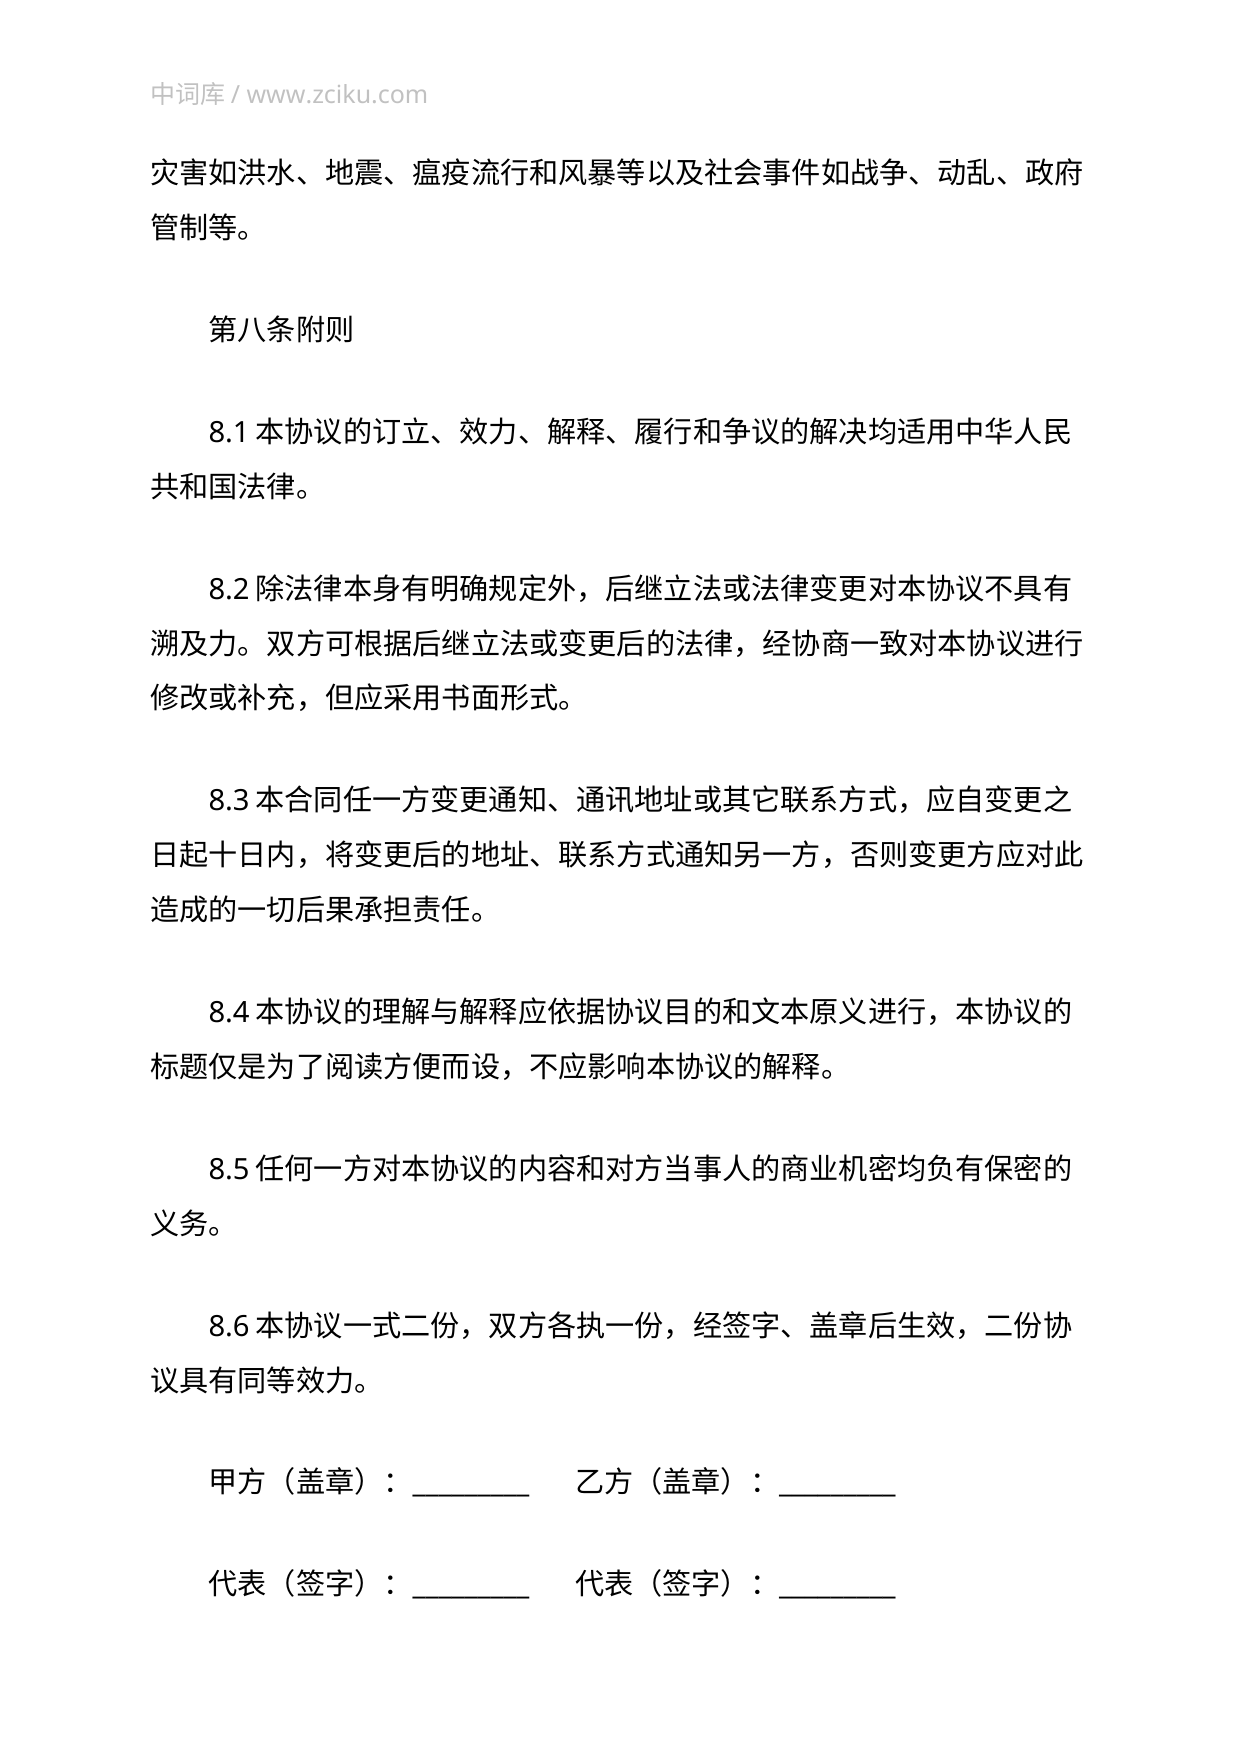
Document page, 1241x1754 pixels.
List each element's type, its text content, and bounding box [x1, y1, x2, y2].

text 8.1本协议的订立、效力、解释、履行和争议的解决均适用中华人民共和国法律。 [150, 408, 1090, 506]
text 8.5任何一方对本协议的内容和对方当事人的商业机密均负有保密的义务。 [150, 1145, 1090, 1243]
text 甲方（盖章）：_________ 乙方（盖章）：_________ [150, 1459, 1090, 1501]
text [150, 150, 1090, 247]
text 第八条附则 [150, 307, 1090, 349]
text 代表（签字）：_________ 代表（签字）：_________ [150, 1561, 1090, 1603]
text 8.4本协议的理解与解释应依据协议目的和文本原义进行，本协议的标题仅是为了阅读方便而设，不应影响本协议的解释。 [150, 988, 1090, 1086]
text 8.6本协议一式二份，双方各执一份，经签字、盖章后生效，二份协议具有同等效力。 [150, 1302, 1090, 1399]
text 8.2除法律本身有明确规定外，后继立法或法律变更对本协议不具有溯及力。双方可根据后继立法或变更后的法律，经协商一致对本协议进行修改或补充，但应采用书面形式。 [150, 565, 1090, 717]
text 8.3本合同任一方变更通知、通讯地址或其它联系方式，应自变更之日起十日内，将变更后的地址、联系方式通知另一方，否则变更方应对此造成的一切后果承担责任。 [150, 777, 1090, 929]
